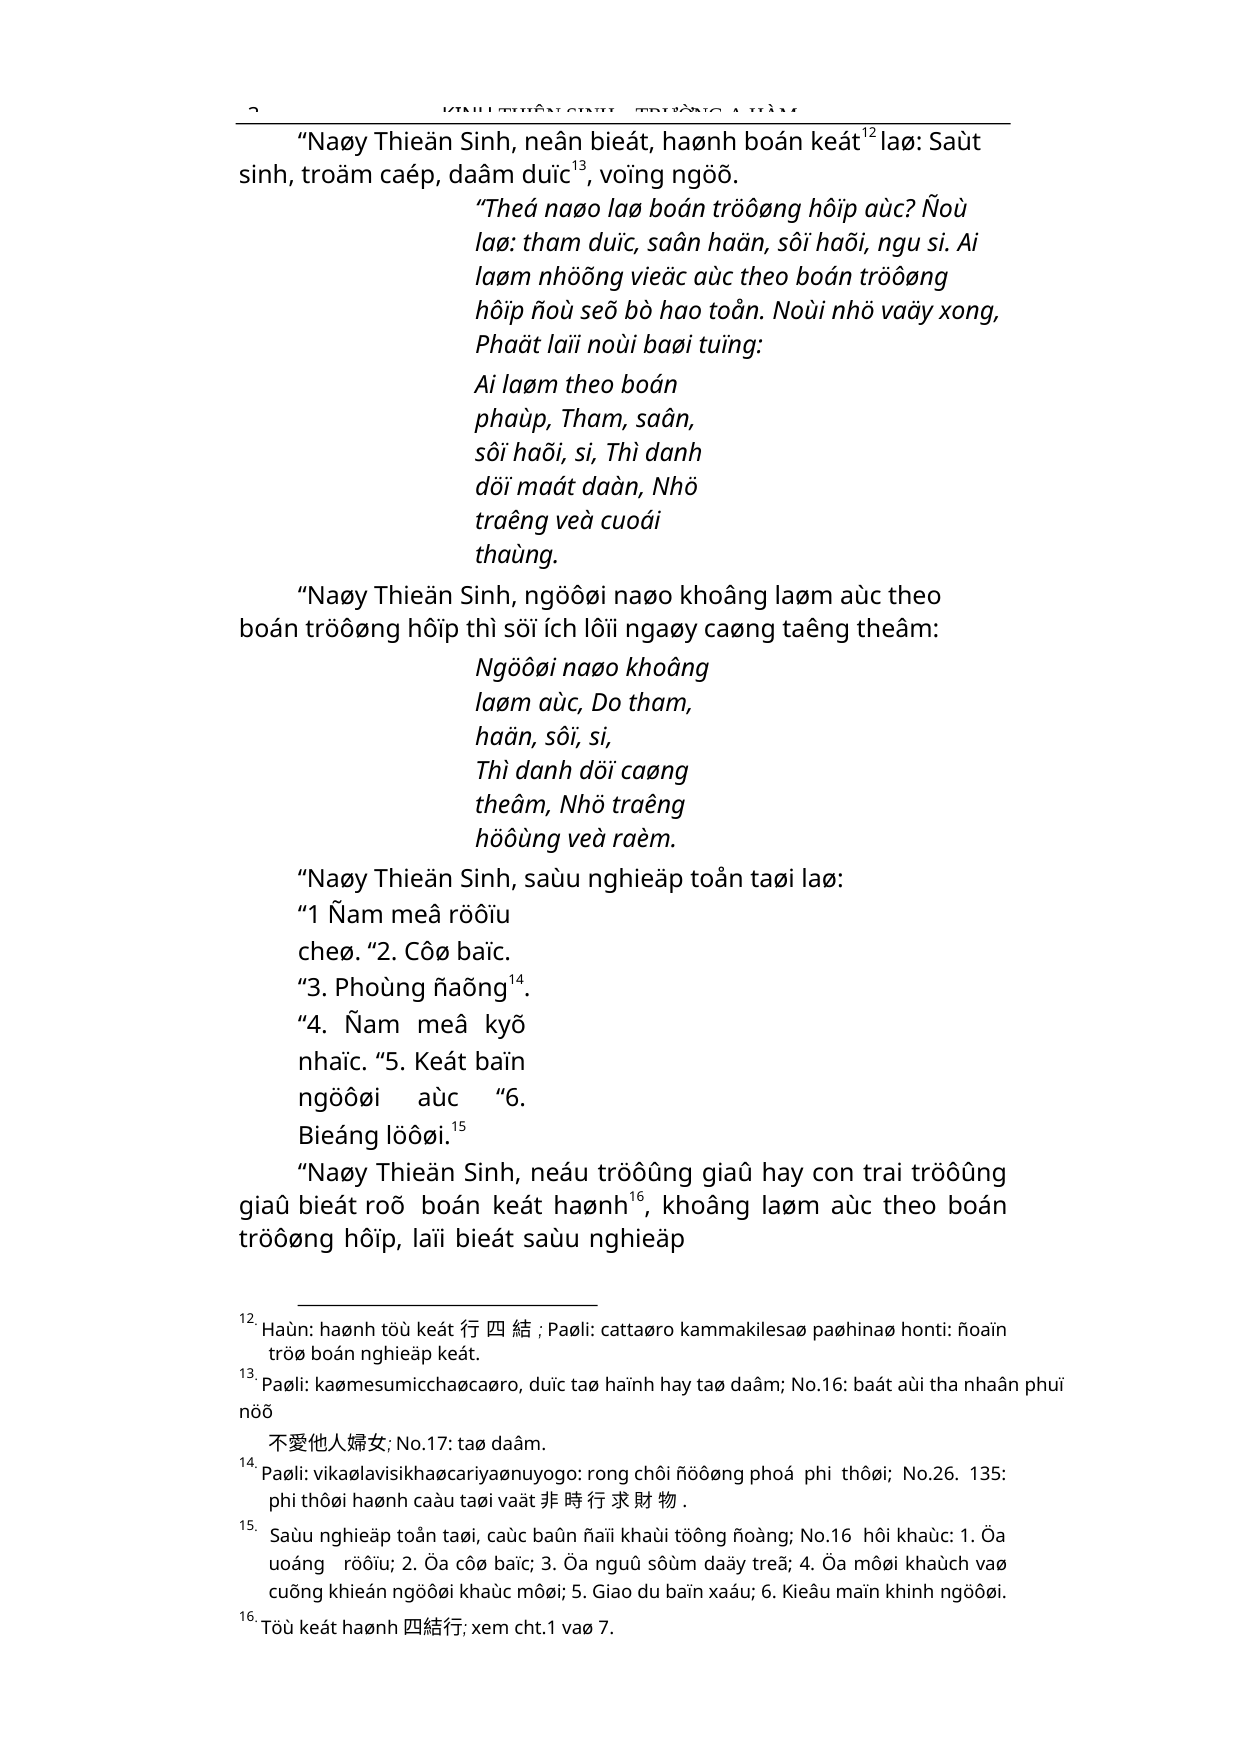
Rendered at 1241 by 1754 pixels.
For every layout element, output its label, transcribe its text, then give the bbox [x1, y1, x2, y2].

text “Naøy Thieän Sinh, neân bieát, haønh boán keát12 laø: Saùt sinh, troäm caép, daâm duïc13, voïng ngöõ. [239, 123, 1005, 191]
text “Theá naøo laø boán tröôøng hôïp aùc? Ñoù laø: tham duïc, saân haän, sôï haõi, ngu si. Ai laøm nhöõng vieäc aùc theo boán tröôøng hôïp ñoù seõ bò hao toån. Noùi nhö vaäy xong, Phaät laïi noùi baøi tuïng: [475, 191, 1003, 361]
text “3. Phoùng ñaõng14. [298, 969, 1065, 1004]
text 不愛他人婦女; No.17: taø daâm. [268, 1424, 1065, 1457]
text 13. Paøli: kaømesumicchaøcaøro, duïc taø haïnh hay taø daâm; No.16: baát aùi tha nhaân phuï nöõ [239, 1369, 1065, 1424]
text “Naøy Thieän Sinh, ngöôøi naøo khoâng laøm aùc theo boán tröôøng hôïp thì söï ích lôïi ngaøy caøng taêng theâm: [239, 578, 1005, 644]
text 16. Töù keát haønh 四結行; xem cht.1 vaø 7. [239, 1607, 1065, 1641]
text 12. Haùn: haønh töù keát 行 四 結 ; Paøli: cattaøro kammakilesaø paøhinaø honti: ñoaïn tröø boán nghieäp keát. [239, 1313, 1008, 1366]
text Ngöôøi naøo khoâng laøm aùc, Do tham, haän, sôï, si, [475, 650, 736, 752]
text Thì danh döï caøng theâm, Nhö traêng höôùng veà raèm. [475, 752, 735, 854]
text “Naøy Thieän Sinh, neáu tröôûng giaû hay con trai tröôûng giaû bieát roõ boán keát haønh16, khoâng laøm aùc theo boán tröôøng hôïp, laïi bieát saùu nghieäp [239, 1154, 1008, 1255]
text “4. Ñam meâ kyõ nhaïc. “5. Keát baïn ngöôøi aùc “6. Bieáng löôøi.15 [298, 1007, 526, 1151]
text 14. Paøli: vikaølavisikhaøcariyaønuyogo: rong chôi ñöôøng phoá phi thôøi; No.26. 135: phi thôøi haønh caàu taøi vaät 非 時 行 求 財 物 . [239, 1458, 1008, 1513]
text “Naøy Thieän Sinh, saùu nghieäp toån taøi laø: [298, 860, 1065, 894]
text 15. Saùu nghieäp toån taøi, caùc baûn ñaïi khaùi töông ñoàng; No.16 hôi khaùc: 1. Öa uoáng röôïu; 2. Öa côø baïc; 3. Öa nguû sôùm daäy treã; 4. Öa môøi khaùch vaø cuõng khieán ngöôøi khaùc môøi; 5. Giao du baïn xaáu; 6. Kieâu maïn khinh ngöôøi. [239, 1516, 1008, 1604]
text Ai laøm theo boán phaùp, Tham, saân, sôï haõi, si, Thì danh döï maát daàn, Nhö traêng veà cuoái thaùng. [475, 367, 731, 571]
text “1 Ñam meâ röôïu cheø. “2. Côø baïc. [298, 897, 538, 967]
